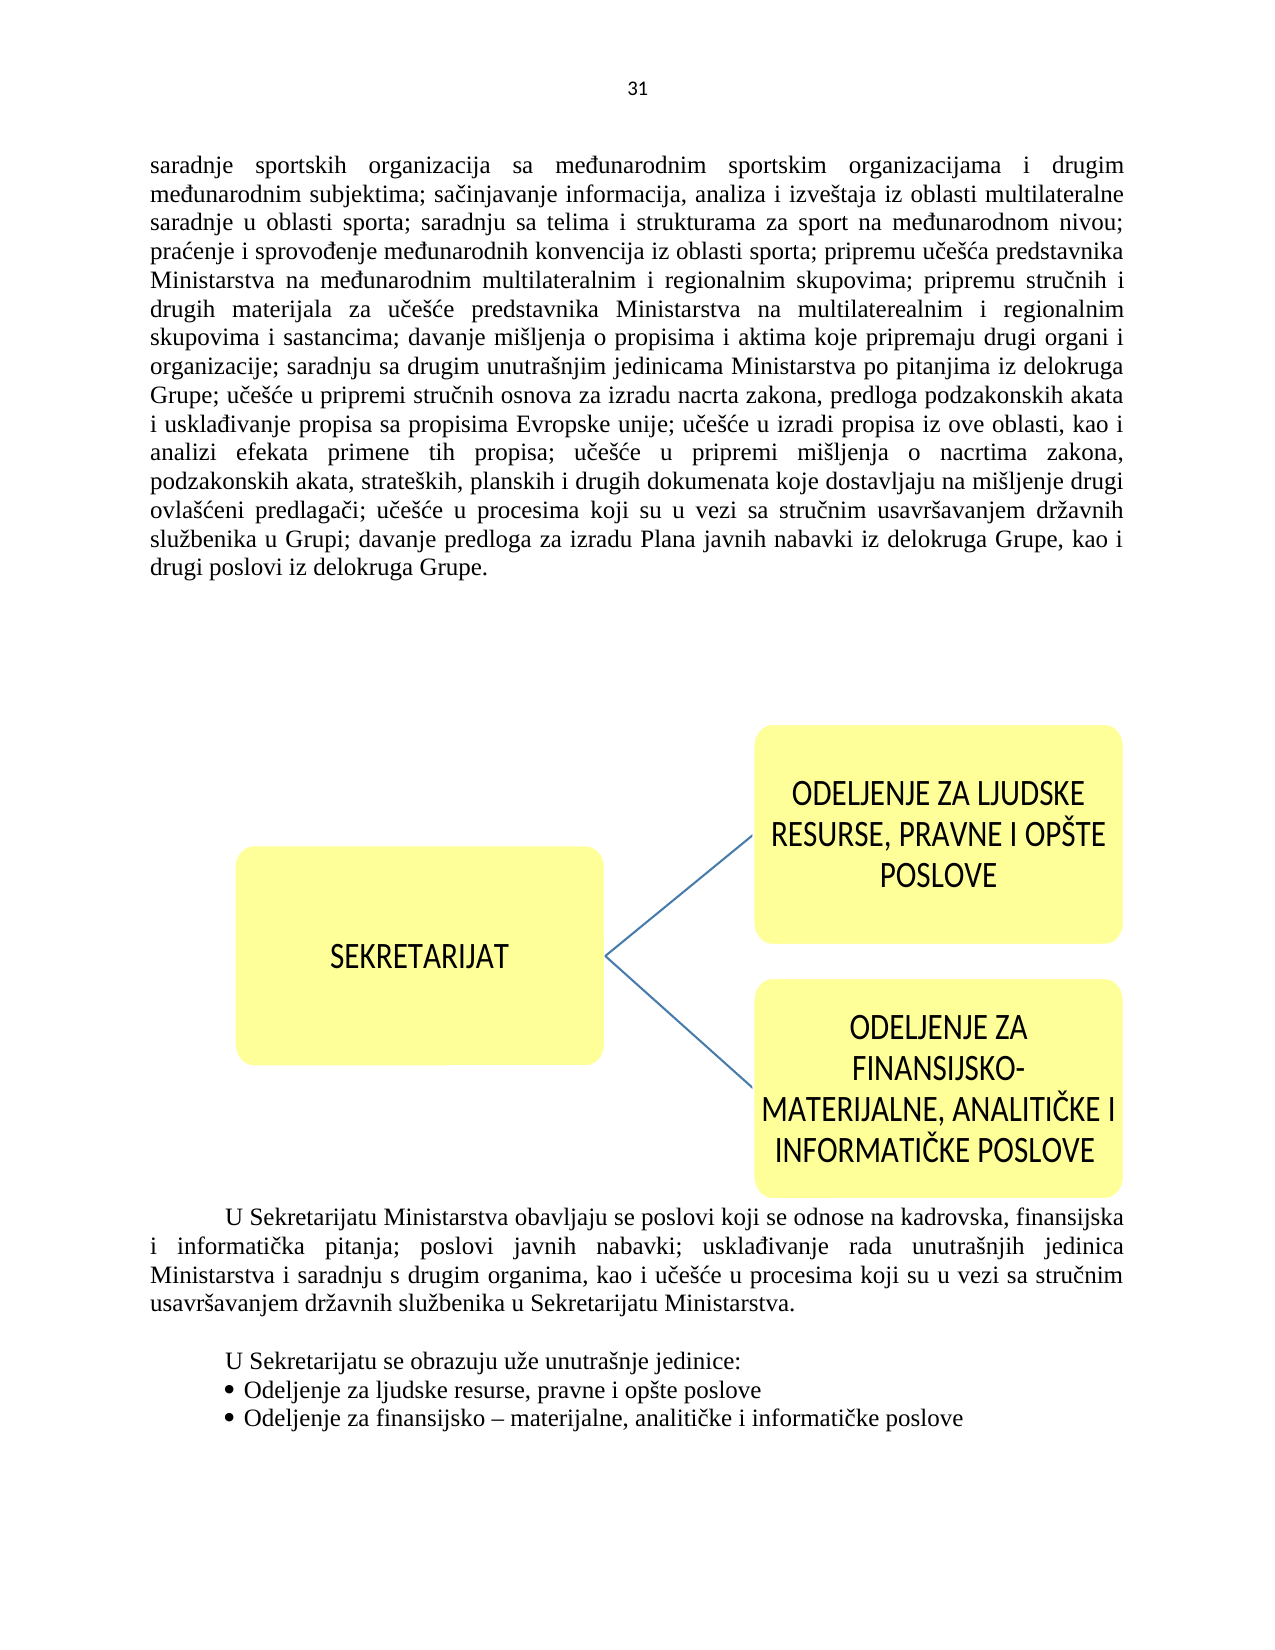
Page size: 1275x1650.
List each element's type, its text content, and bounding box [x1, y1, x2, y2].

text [150, 150, 1125, 581]
list Odeljenje za ljudske resurse, pravne i opšte poslove [150, 1375, 1125, 1403]
list Odeljenje za finansijsko – materijalne, analitičke i informatičke poslove [150, 1403, 1125, 1432]
text U Sekretarijatu Ministarstva obavljaju se poslovi koji se odnose na kadrovska, finansijska i informatička pitanja; poslovi javnih nabavki; usklađivanje rada unutrašnjih jedinica Ministarstva i saradnju s drugim organima, kao i učešće u procesima koji su u vezi sa stručnim usavršavanjem državnih službenika u Sekretarijatu Ministarstva. [150, 1202, 1125, 1317]
text U Sekretarijatu se obrazuju uže unutrašnje jedinice: [150, 1346, 1125, 1375]
